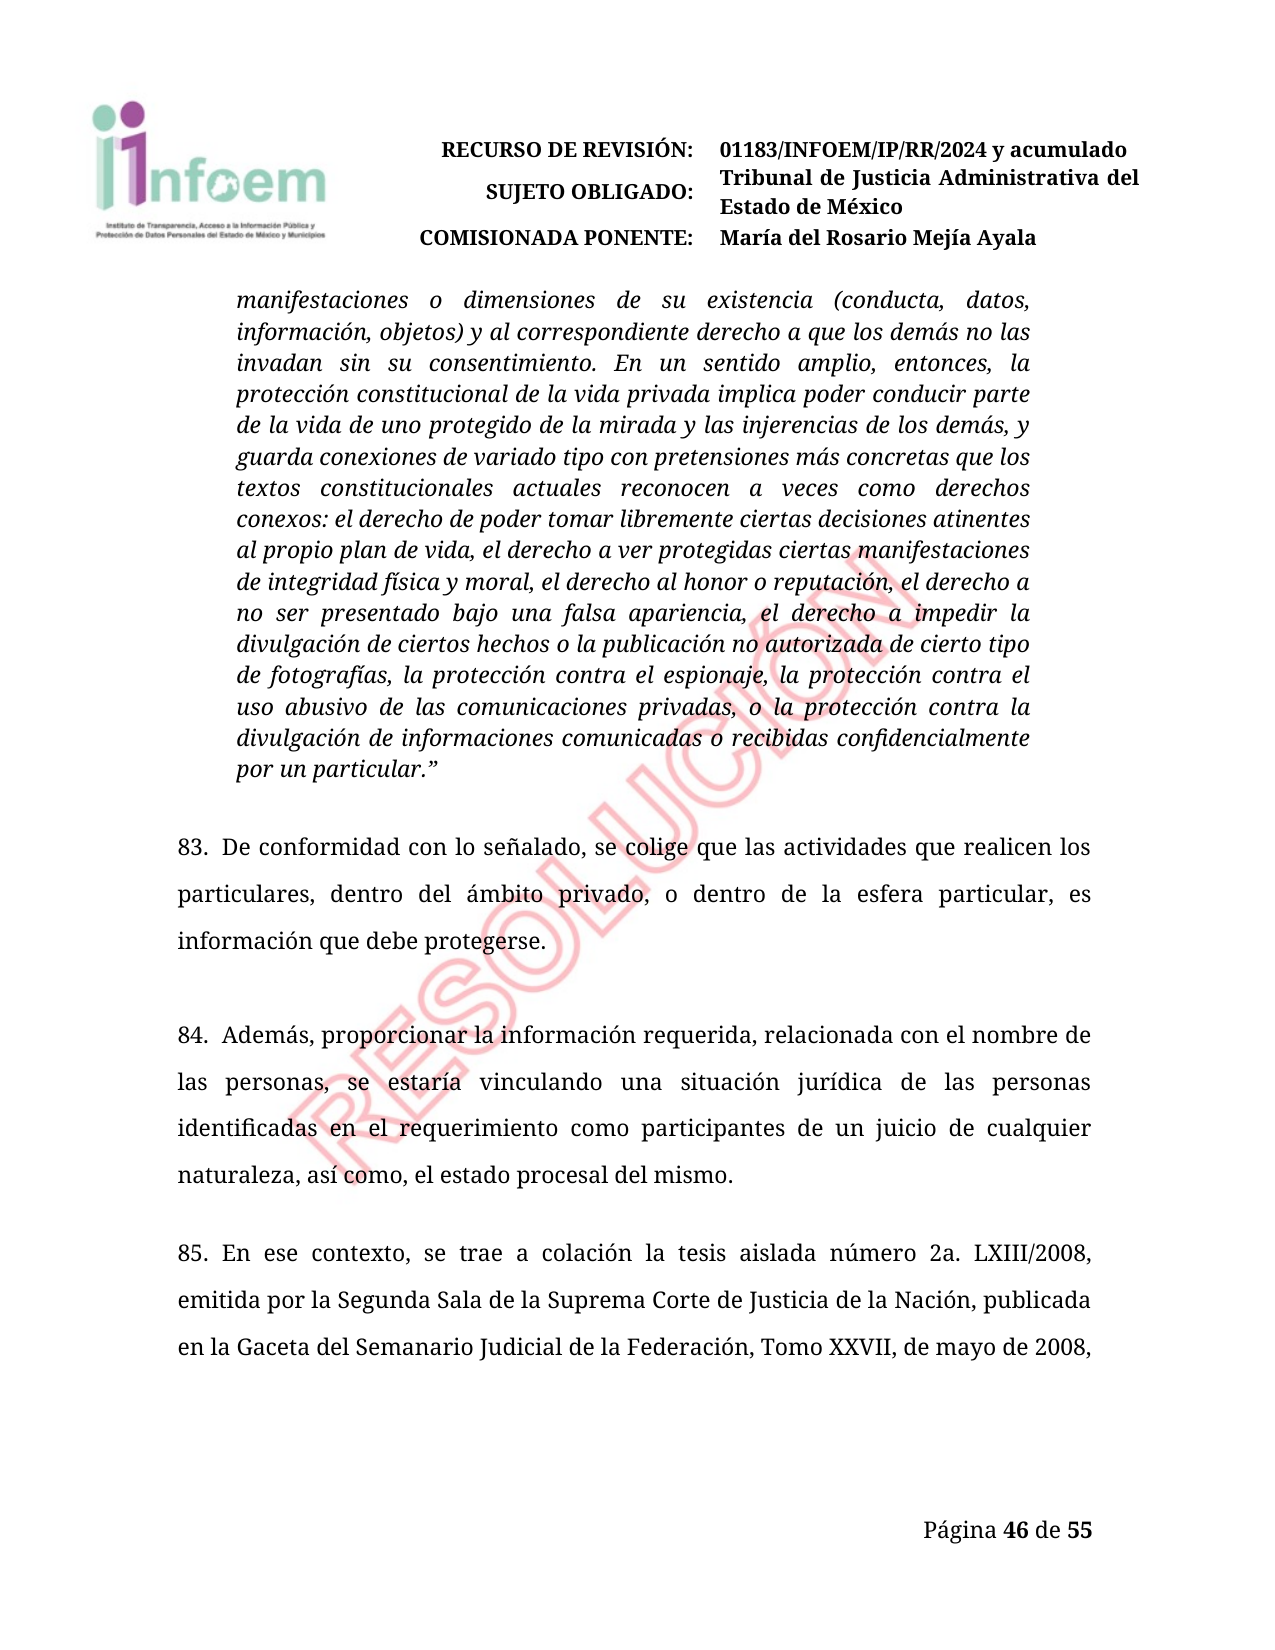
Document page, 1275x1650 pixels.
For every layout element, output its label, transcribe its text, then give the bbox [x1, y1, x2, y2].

list De conformidad con lo señalado, se colige que las actividades que realicen los particulares, dentro del ámbito privado, o dentro de la esfera particular, es información que debe protegerse. [177, 831, 1092, 956]
list Además, proporcionar la información requerida, relacionada con el nombre de las personas, se estaría vinculando una situación jurídica de las personas identificadas en el requerimiento como participantes de un juicio de cualquier naturaleza, así como, el estado procesal del mismo. [177, 1018, 1092, 1190]
picture [0, 43, 1207, 1644]
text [236, 284, 1034, 784]
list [177, 1237, 1092, 1362]
